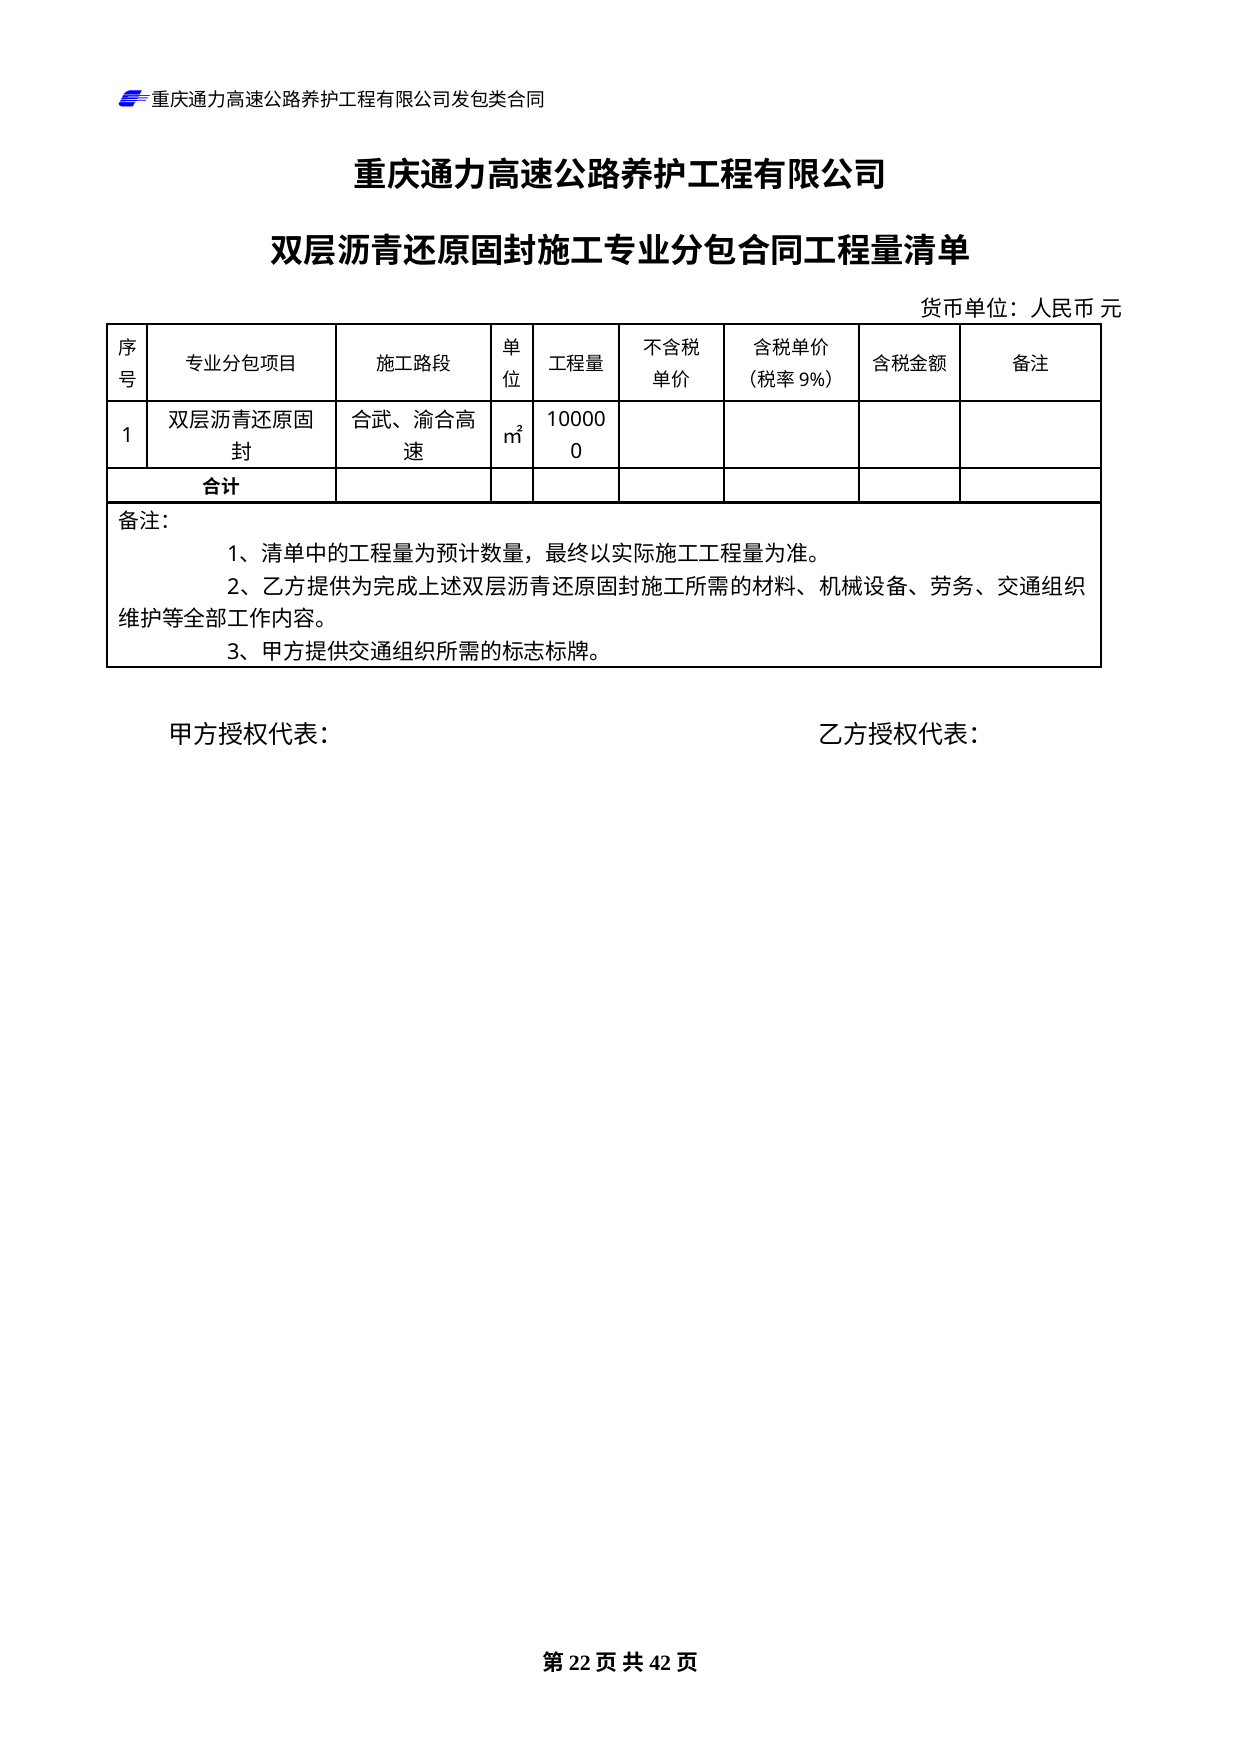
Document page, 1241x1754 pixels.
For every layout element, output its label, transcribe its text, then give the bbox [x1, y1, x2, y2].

picture [118, 89, 151, 107]
table_cell [725, 469, 858, 501]
table_header 不含税 单价 [620, 325, 723, 400]
subtitle 双层沥青还原固封施工专业分包合同工程量清单 [118, 215, 1122, 280]
table_header 单位 [492, 325, 532, 400]
table_cell [620, 402, 723, 467]
table_cell [961, 402, 1100, 467]
table_header 备注 [961, 325, 1100, 400]
table_header 含税金额 [860, 325, 959, 400]
text 甲方授权代表： 乙方授权代表： [118, 701, 1122, 766]
table_cell [337, 469, 490, 501]
table_header 施工路段 [337, 325, 490, 400]
text 货币单位：人民币 元 [118, 291, 1122, 323]
table_cell 100000 [534, 402, 618, 467]
table_cell [725, 402, 858, 467]
table_cell 双层沥青还原固封 [148, 402, 335, 467]
table_cell ㎡ [492, 402, 532, 467]
table_cell [860, 402, 959, 467]
table_header 含税单价 （税率9%） [725, 325, 858, 400]
table_header 序号 [108, 325, 146, 400]
table_header 工程量 [534, 325, 618, 400]
table_cell 合计 [108, 469, 335, 501]
table_cell 备注： 1、清单中的工程量为预计数量，最终以实际施工工程量为准。 2、乙方提供为完成上述双层沥青还原固封施工所需的材料、机械设备、劳务、交通组织维护等全部工作内容。 3、甲方提供交通组织所需的标志标牌。 [108, 504, 1100, 666]
table_header 专业分包项目 [148, 325, 335, 400]
subtitle 重庆通力高速公路养护工程有限公司 [118, 140, 1122, 205]
table_cell [492, 469, 532, 501]
table_cell [860, 469, 959, 501]
table_cell [620, 469, 723, 501]
table_cell 1 [108, 402, 146, 467]
table_cell [534, 469, 618, 501]
table_cell [961, 469, 1100, 501]
table_cell 合武、渝合高速 [337, 402, 490, 467]
